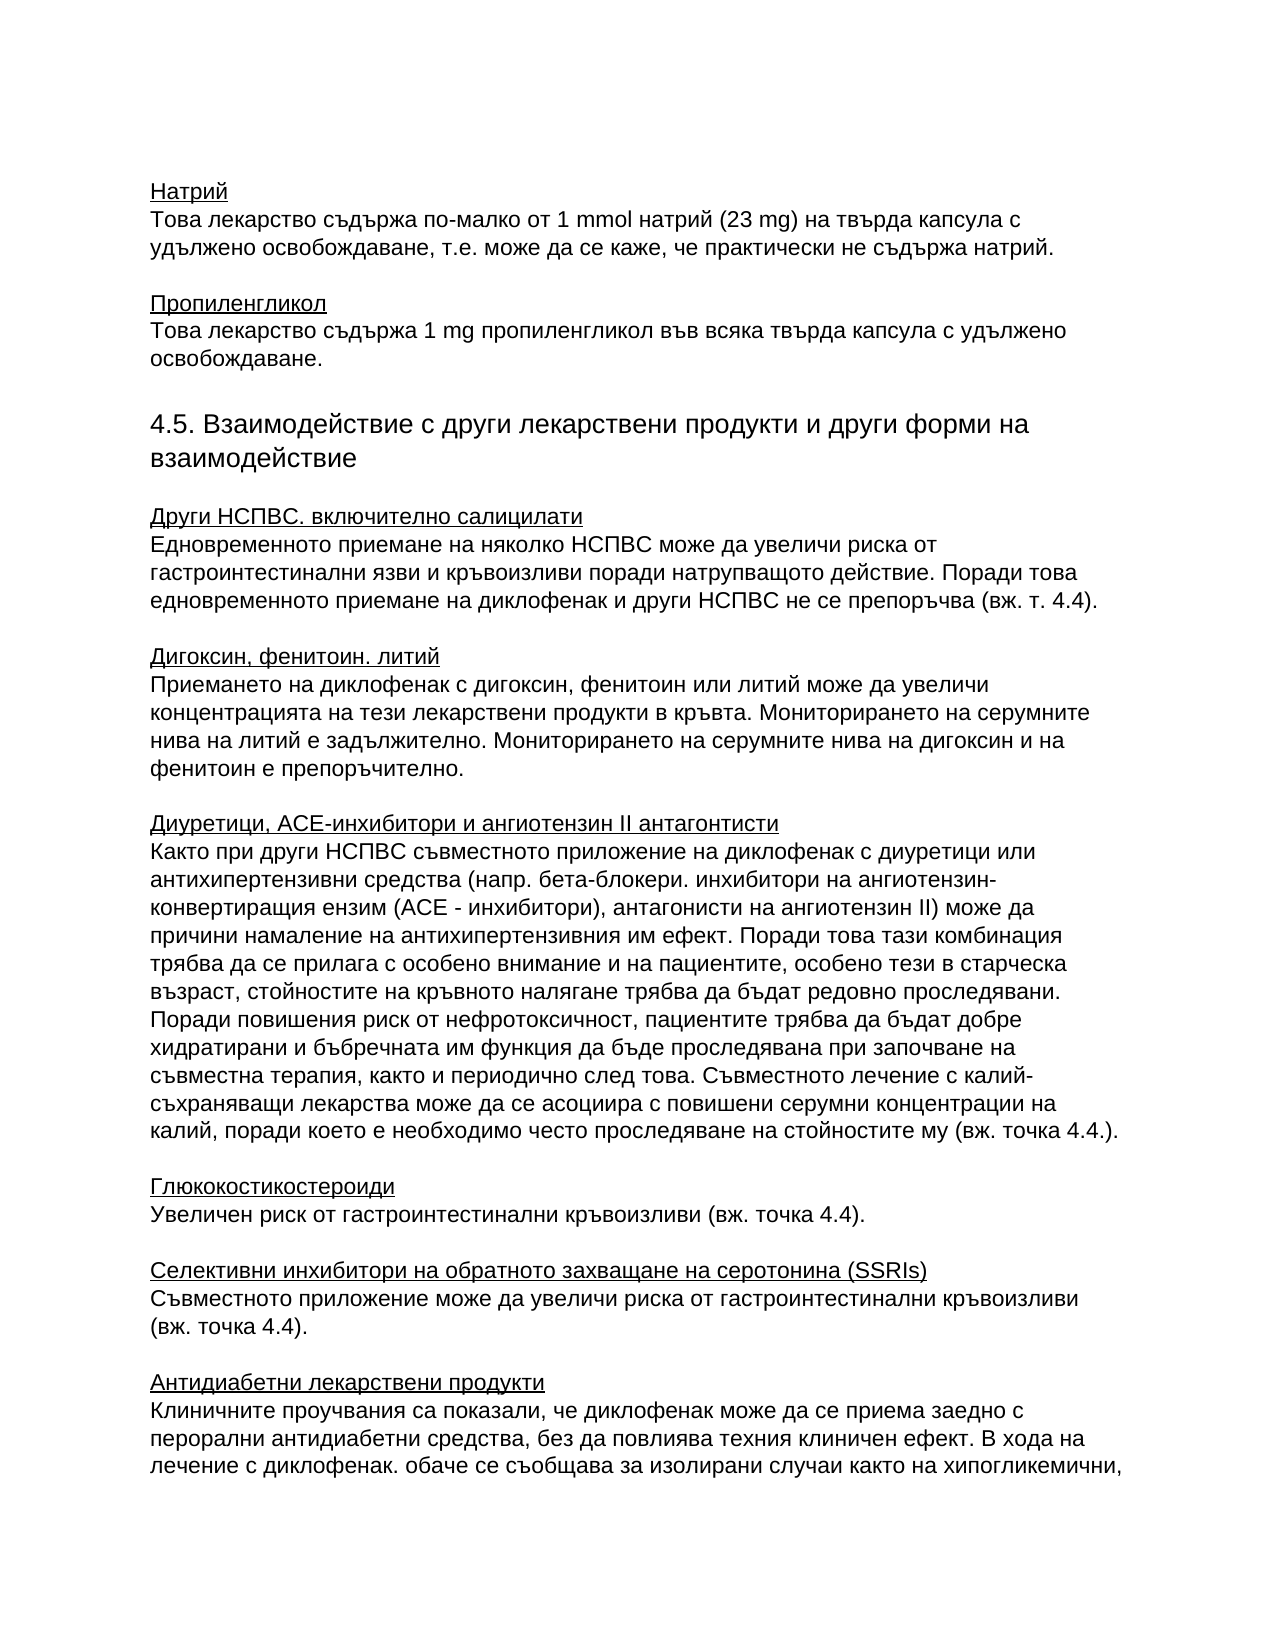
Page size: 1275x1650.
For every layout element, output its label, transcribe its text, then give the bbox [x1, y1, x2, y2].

text Глюкокостикостероиди [150, 1173, 1125, 1200]
text Други НСПВС. включително салицилати [150, 503, 1125, 530]
text Антидиабетни лекарствени продукти [150, 1369, 1125, 1395]
text Диуретици, АСЕ-инхибитори и ангиотензин II антагонтисти [150, 810, 1125, 837]
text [150, 1397, 1125, 1479]
text Дигоксин, фенитоин. литий [150, 643, 1125, 669]
text Съвместното приложение може да увеличи риска от гастроинтестинални кръвоизливи (вж. точка 4.4). [150, 1285, 1125, 1339]
text Увеличен риск от гастроинтестинални кръвоизливи (вж. точка 4.4). [150, 1201, 1125, 1228]
text Това лекарство съдържа по-малко от 1 mmol натрий (23 mg) на твърда капсула с удължено освобождаване, т.е. може да се каже, че практически не съдържа натрий. [150, 206, 1125, 260]
subtitle 4.5. Взаимодействие с други лекарствени продукти и други форми на взаимодействие [150, 408, 1125, 473]
text Натрий [150, 178, 1125, 204]
text Както при други НСПВС съвместното приложение на диклофенак с диуретици или антихипертензивни средства (напр. бета-блокери. инхибитори на ангиотензин-конвертиращия ензим (АСЕ - инхибитори), антагонисти на ангиотензин II) може да причини намаление на антихипертензивния им ефект. Поради това тази комбинация трябва да се прилага с особено внимание и на пациентите, особено тези в старческа възраст, стойностите на кръвното налягане трябва да бъдат редовно проследявани. Поради повишения риск от нефротоксичност, пациентите трябва да бъдат добре хидратирани и бъбречната им функция да бъде проследявана при започване на съвместна терапия, както и периодично след това. Съвместното лечение с калий-съхраняващи лекарства може да се асоциира с повишени серумни концентрации на калий, поради което е необходимо често проследяване на стойностите му (вж. точка 4.4.). [150, 838, 1125, 1144]
text Едновременното приемане на няколко НСПВС може да увеличи риска от гастроинтестинални язви и кръвоизливи поради натрупващото действие. Поради това едновременното приемане на диклофенак и други НСПВС не се препоръчва (вж. т. 4.4). [150, 531, 1125, 613]
text Приемането на диклофенак с дигоксин, фенитоин или литий може да увеличи концентрацията на тези лекарствени продукти в кръвта. Мониторирането на серумните нива на литий е задължително. Мониторирането на серумните нива на дигоксин и на фенитоин е препоръчително. [150, 671, 1125, 781]
text Това лекарство съдържа 1 mg пропиленгликол във всяка твърда капсула с удължено освобождаване. [150, 317, 1125, 372]
text Селективни инхибитори на обратното захващане на серотонина (SSRIs) [150, 1257, 1125, 1283]
text Пропиленгликол [150, 289, 1125, 316]
